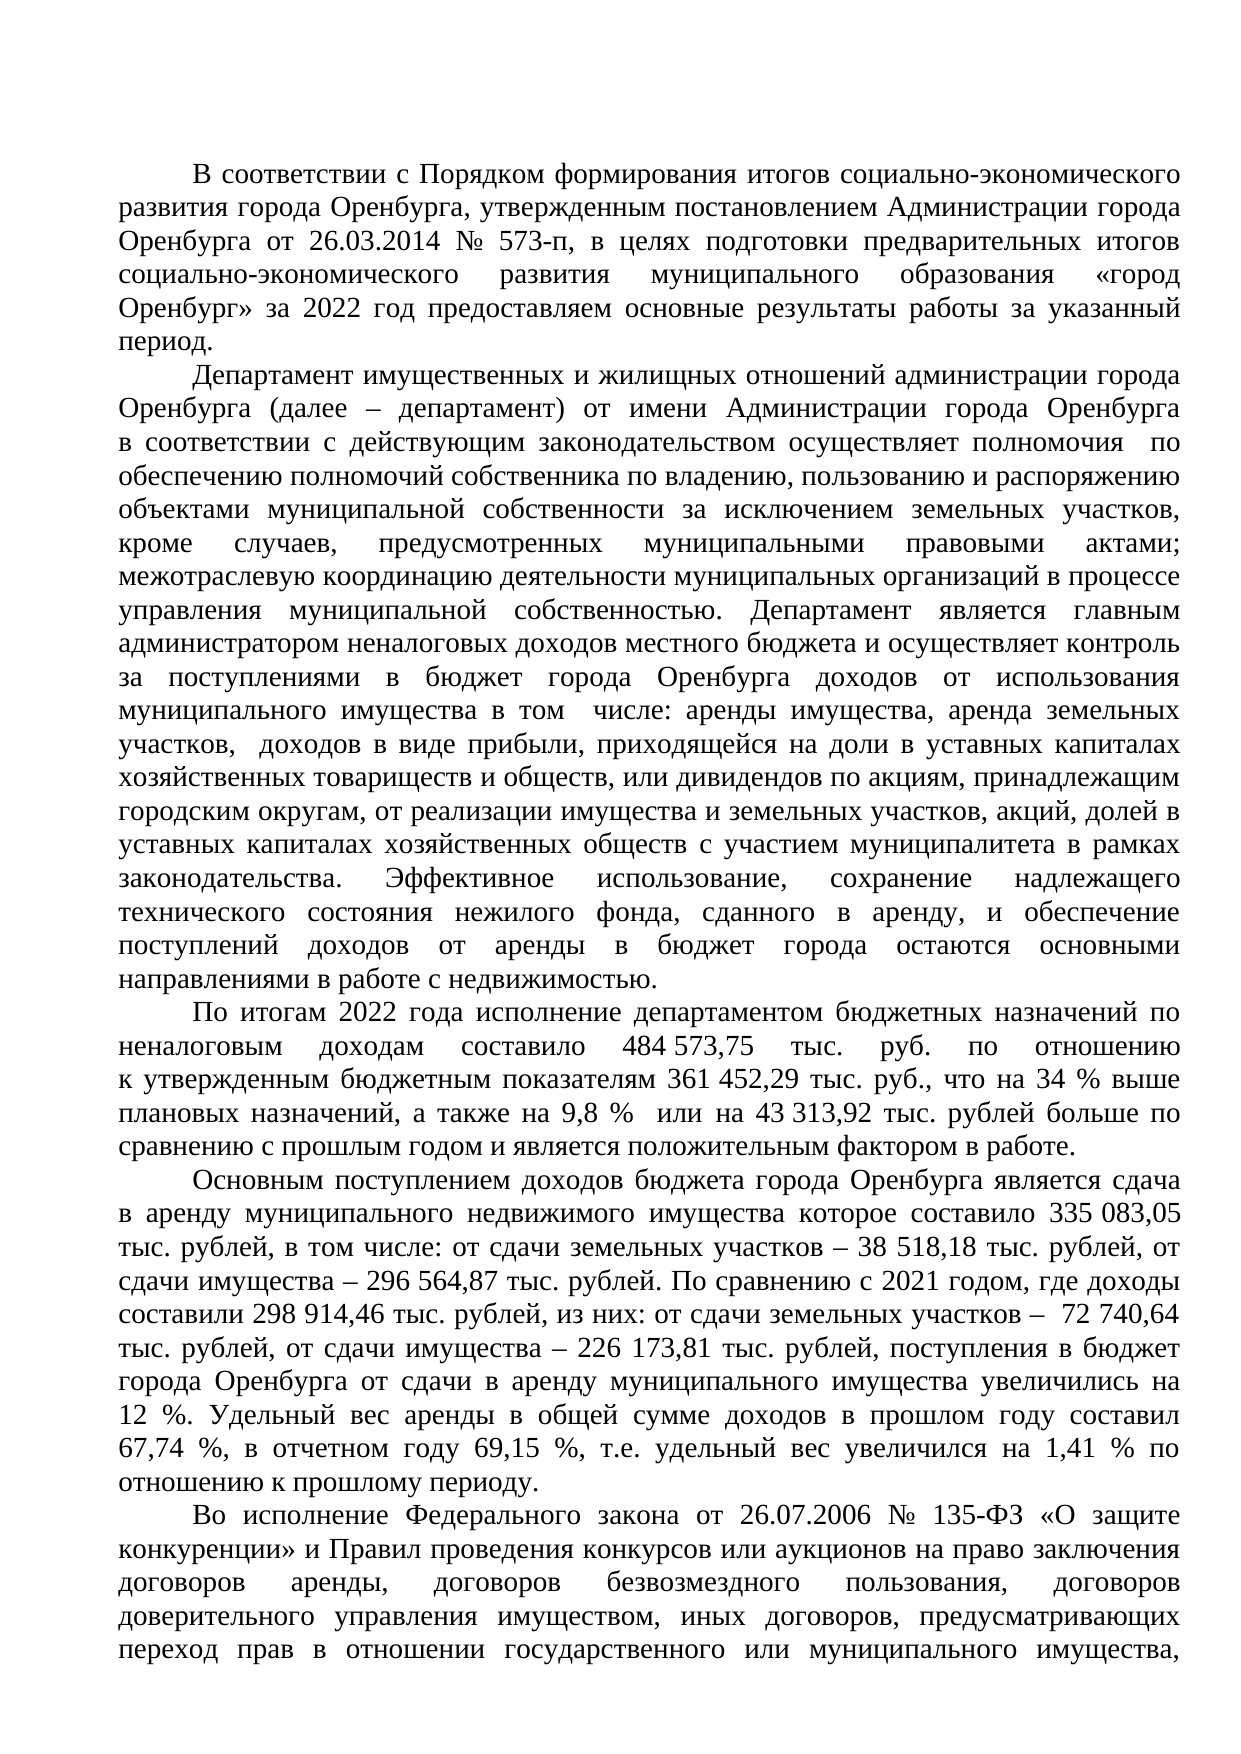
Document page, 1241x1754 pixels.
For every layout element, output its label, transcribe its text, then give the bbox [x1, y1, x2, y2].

text Основным поступлением доходов бюджета города Оренбурга является сдача в аренду муниципального недвижимого имущества которое составило 335 083,05 тыс. рублей, в том числе: от сдачи земельных участков – 38 518,18 тыс. рублей, от сдачи имущества – 296 564,87 тыс. рублей. По сравнению с 2021 годом, где доходы составили 298 914,46 тыс. рублей, из них: от сдачи земельных участков – 72 740,64 тыс. рублей, от сдачи имущества – 226 173,81 тыс. рублей, поступления в бюджет города Оренбурга от сдачи в аренду муниципального имущества увеличились на 12 %. Удельный вес аренды в общей сумме доходов в прошлом году составил 67,74 %, в отчетном году 69,15 %, т.е. удельный вес увеличился на 1,41 % по отношению к прошлому периоду. [118, 1162, 1181, 1497]
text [118, 1497, 1181, 1665]
text По итогам 2022 года исполнение департаментом бюджетных назначений по неналоговым доходам составило 484 573,75 тыс. руб. по отношению к утвержденным бюджетным показателям 361 452,29 тыс. руб., что на 34 % выше плановых назначений, а также на 9,8 % или на 43 313,92 тыс. рублей больше по сравнению с прошлым годом и является положительным фактором в работе. [118, 994, 1181, 1162]
text В соответствии с Порядком формирования итогов социально-экономического развития города Оренбурга, утвержденным постановлением Администрации города Оренбурга от 26.03.2014 № 573-п, в целях подготовки предварительных итогов социально-экономического развития муниципального образования «город Оренбург» за 2022 год предоставляем основные результаты работы за указанный период. [118, 156, 1181, 357]
text Департамент имущественных и жилищных отношений администрации города Оренбурга (далее – департамент) от имени Администрации города Оренбурга в соответствии с действующим законодательством осуществляет полномочия по обеспечению полномочий собственника по владению, пользованию и распоряжению объектами муниципальной собственности за исключением земельных участков, кроме случаев, предусмотренных муниципальными правовыми актами; межотраслевую координацию деятельности муниципальных организаций в процессе управления муниципальной собственностью. Департамент является главным администратором неналоговых доходов местного бюджета и осуществляет контроль за поступлениями в бюджет города Оренбурга доходов от использования муниципального имущества в том числе: аренды имущества, аренда земельных участков, доходов в виде прибыли, приходящейся на доли в уставных капиталах хозяйственных товариществ и обществ, или дивидендов по акциям, принадлежащим городским округам, от реализации имущества и земельных участков, акций, долей в уставных капиталах хозяйственных обществ с участием муниципалитета в рамках законодательства. Эффективное использование, сохранение надлежащего технического состояния нежилого фонда, сданного в аренду, и обеспечение поступлений доходов от аренды в бюджет города остаются основными направлениями в работе с недвижимостью. [118, 357, 1181, 994]
